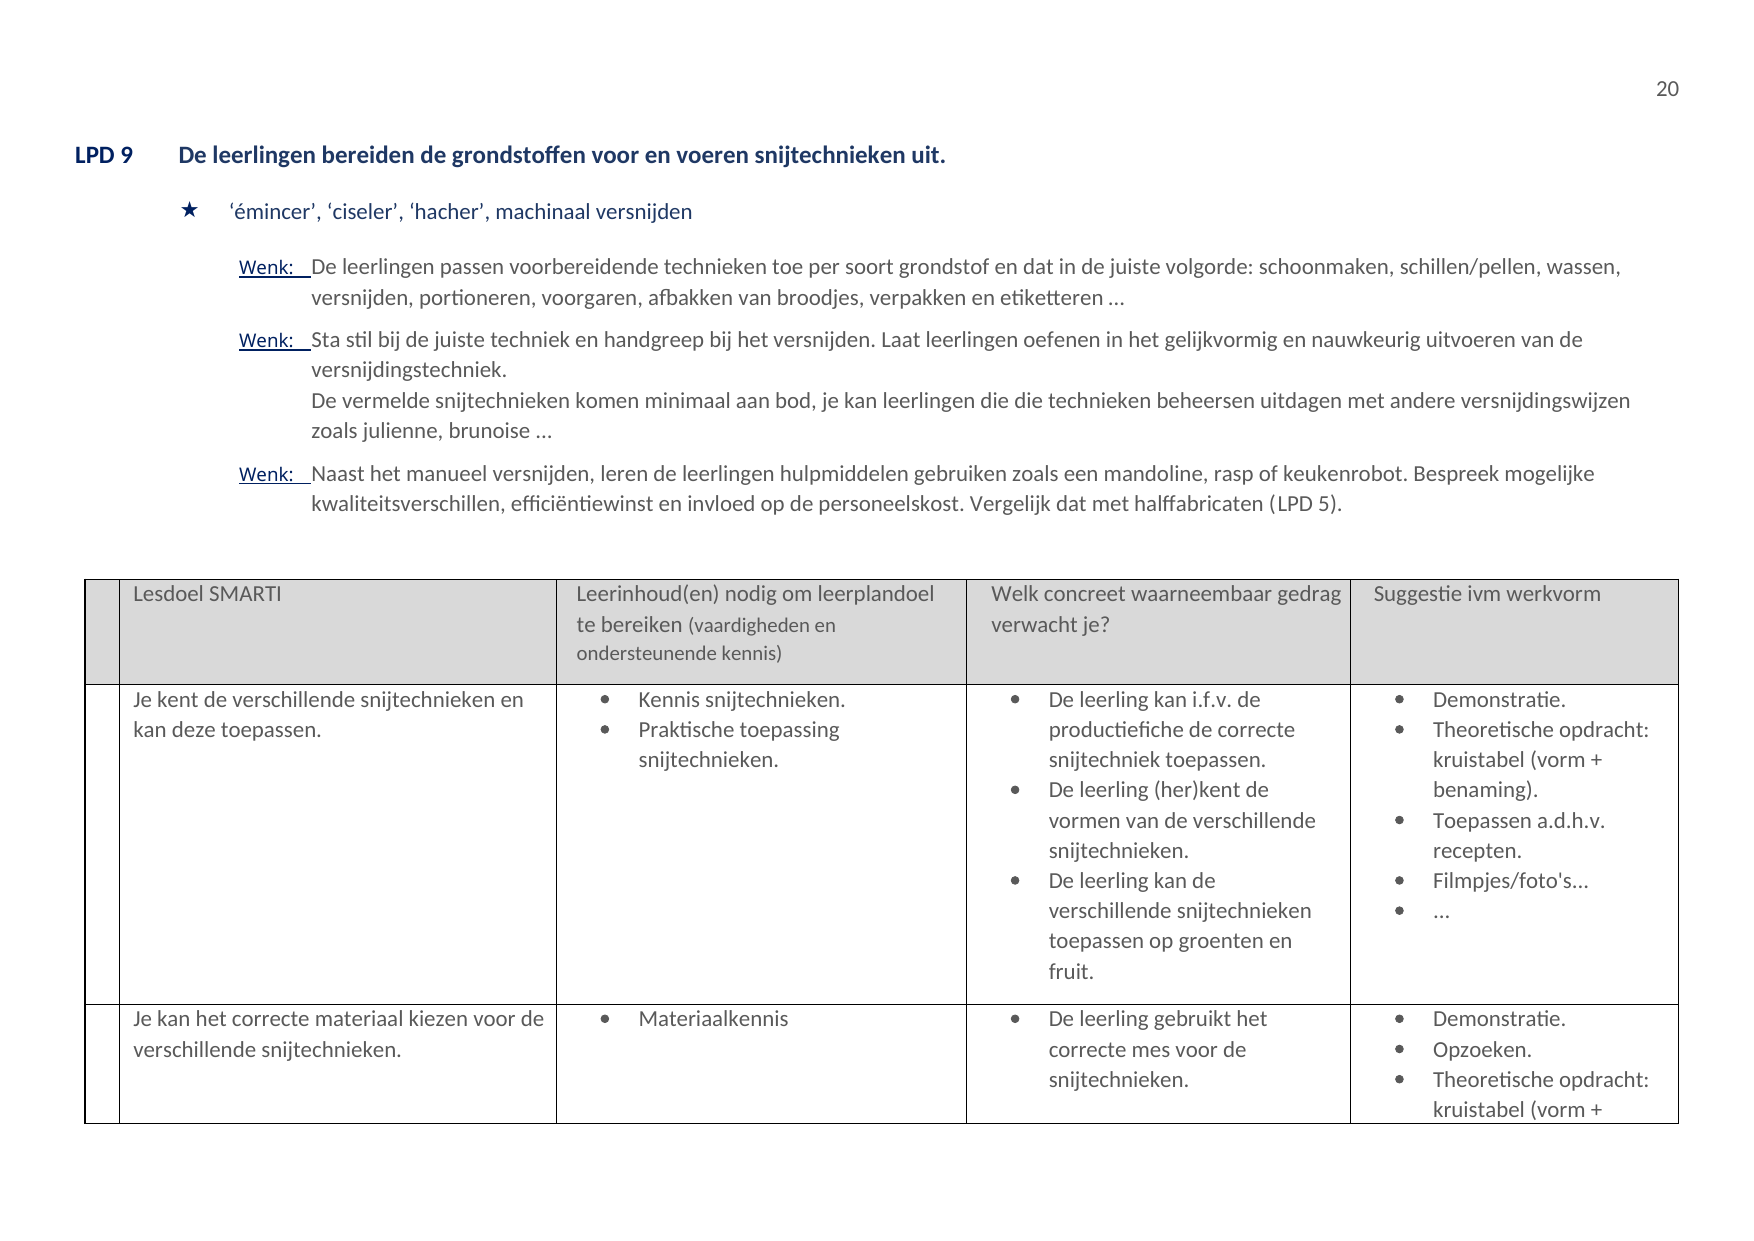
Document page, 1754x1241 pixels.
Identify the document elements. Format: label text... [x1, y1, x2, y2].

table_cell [967, 1005, 1350, 1123]
table_cell [86, 1005, 119, 1123]
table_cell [1351, 1005, 1678, 1123]
table_cell Demonstratie. Theoretische opdracht: kruistabel (vorm + benaming). Toepassen a.d.h.v. recepten. Filmpjes/foto's... ... [1351, 685, 1678, 1003]
table_header Leerinhoud(en) nodig om leerplandoel te bereiken (vaardigheden en ondersteunende kennis) [557, 580, 966, 684]
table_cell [120, 1005, 556, 1123]
table_cell Kennis snijtechnieken. Praktische toepassing snijtechnieken. [557, 685, 966, 1003]
table_cell De leerling kan i.f.v. de productiefiche de correcte snijtechniek toepassen. De leerling (her)kent de vormen van de verschillende snijtechnieken. De leerling kan de verschillende snijtechnieken toepassen op groenten en fruit. [967, 685, 1350, 1003]
table_cell Materiaalkennis [557, 1005, 966, 1123]
table_header [86, 580, 119, 684]
table_header Welk concreet waarneembaar gedrag verwacht je? [967, 580, 1350, 684]
table_cell [86, 685, 119, 1003]
list De leerlingen passen voorbereidende technieken toe per soort grondstof en dat in de juiste volgorde: schoonmaken, schillen/pellen, wassen, versnijden, portioneren, voorgaren, afbakken van broodjes, verpakken en etiketteren … [293, 252, 1679, 311]
list Sta stil bij de juiste techniek en handgreep bij het versnijden. Laat leerlingen oefenen in het gelijkvormig en nauwkeurig uitvoeren van de versnijdingstechniek. De vermelde snijtechnieken komen minimaal aan bod, je kan leerlingen die die technieken beheersen uitdagen met andere versnijdingswijzen zoals julienne, brunoise ... [293, 325, 1679, 444]
text Naast het manueel versnijden, leren de leerlingen hulpmiddelen gebruiken zoals een mandoline, rasp of keukenrobot. Bespreek mogelijke kwaliteitsverschillen, efficiëntiewinst en invloed op de personeelskost. Vergelijk dat met halffabricaten (LPD 5). [293, 459, 1679, 517]
table_header Suggestie ivm werkvorm [1351, 580, 1678, 684]
text ‘émincer’, ‘ciseler’, ‘hacher’, machinaal versnijden [178, 197, 1679, 225]
table_cell Je kent de verschillende snijtechnieken en kan deze toepassen. [120, 685, 556, 1003]
text De leerlingen bereiden de grondstoffen voor en voeren snijtechnieken uit. [75, 139, 1679, 170]
table_header Lesdoel SMARTI [120, 580, 556, 684]
